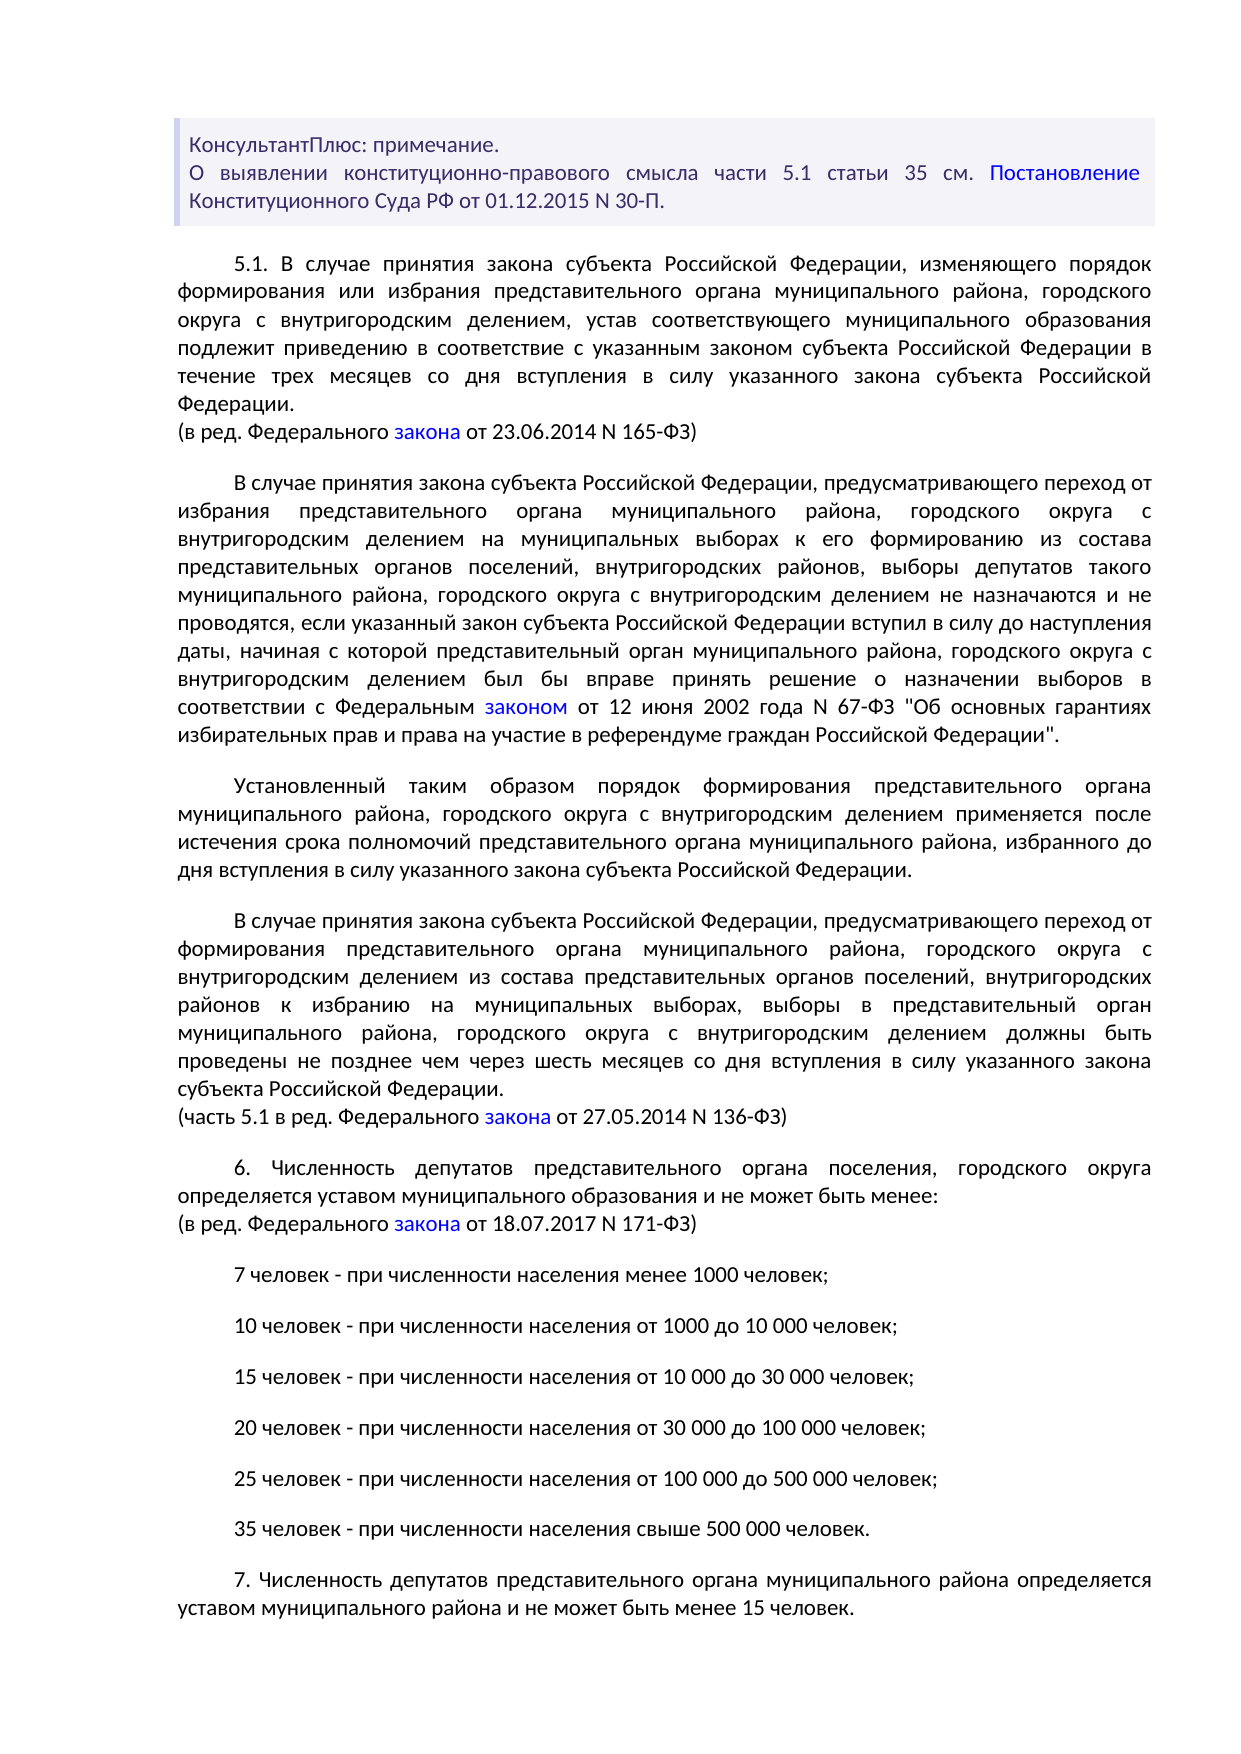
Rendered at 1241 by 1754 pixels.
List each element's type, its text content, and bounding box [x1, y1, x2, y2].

text 7. Численность депутатов представительного органа муниципального района определяется уставом муниципального района и не может быть менее 15 человек. [177, 1566, 1152, 1622]
text (в ред. Федерального закона от 23.06.2014 N 165-ФЗ) [177, 417, 1152, 445]
text 7 человек - при численности населения менее 1000 человек; [177, 1260, 1152, 1288]
text 15 человек - при численности населения от 10 000 до 30 000 человек; [177, 1362, 1152, 1390]
text 20 человек - при численности населения от 30 000 до 100 000 человек; [177, 1413, 1152, 1441]
text 5.1. В случае принятия закона субъекта Российской Федерации, изменяющего порядок формирования или избрания представительного органа муниципального района, городского округа с внутригородским делением, устав соответствующего муниципального образования подлежит приведению в соответствие с указанным законом субъекта Российской Федерации в течение трех месяцев со дня вступления в силу указанного закона субъекта Российской Федерации. [177, 249, 1152, 417]
text В случае принятия закона субъекта Российской Федерации, предусматривающего переход от формирования представительного органа муниципального района, городского округа с внутригородским делением из состава представительных органов поселений, внутригородских районов к избранию на муниципальных выборах, выборы в представительный орган муниципального района, городского округа с внутригородским делением должны быть проведены не позднее чем через шесть месяцев со дня вступления в силу указанного закона субъекта Российской Федерации. [177, 906, 1152, 1102]
text 25 человек - при численности населения от 100 000 до 500 000 человек; [177, 1464, 1152, 1492]
text (в ред. Федерального закона от 18.07.2017 N 171-ФЗ) [177, 1209, 1152, 1237]
text 35 человек - при численности населения свыше 500 000 человек. [177, 1514, 1152, 1543]
text 10 человек - при численности населения от 1000 до 10 000 человек; [177, 1311, 1152, 1339]
text Установленный таким образом порядок формирования представительного органа муниципального района, городского округа с внутригородским делением применяется после истечения срока полномочий представительного органа муниципального района, избранного до дня вступления в силу указанного закона субъекта Российской Федерации. [177, 771, 1152, 883]
text (часть 5.1 в ред. Федерального закона от 27.05.2014 N 136-ФЗ) [177, 1102, 1152, 1130]
table_header КонсультантПлюс: примечание. О выявлении конституционно-правового смысла части 5.1 статьи 35 см. Постановление Конституционного Суда РФ от 01.12.2015 N 30-П. [180, 118, 1149, 226]
text В случае принятия закона субъекта Российской Федерации, предусматривающего переход от избрания представительного органа муниципального района, городского округа с внутригородским делением на муниципальных выборах к его формированию из состава представительных органов поселений, внутригородских районов, выборы депутатов такого муниципального района, городского округа с внутригородским делением не назначаются и не проводятся, если указанный закон субъекта Российской Федерации вступил в силу до наступления даты, начиная с которой представительный орган муниципального района, городского округа с внутригородским делением был бы вправе принять решение о назначении выборов в соответствии с Федеральным законом от 12 июня 2002 года N 67-ФЗ "Об основных гарантиях избирательных прав и права на участие в референдуме граждан Российской Федерации". [177, 468, 1152, 748]
text 6. Численность депутатов представительного органа поселения, городского округа определяется уставом муниципального образования и не может быть менее: [177, 1153, 1152, 1209]
